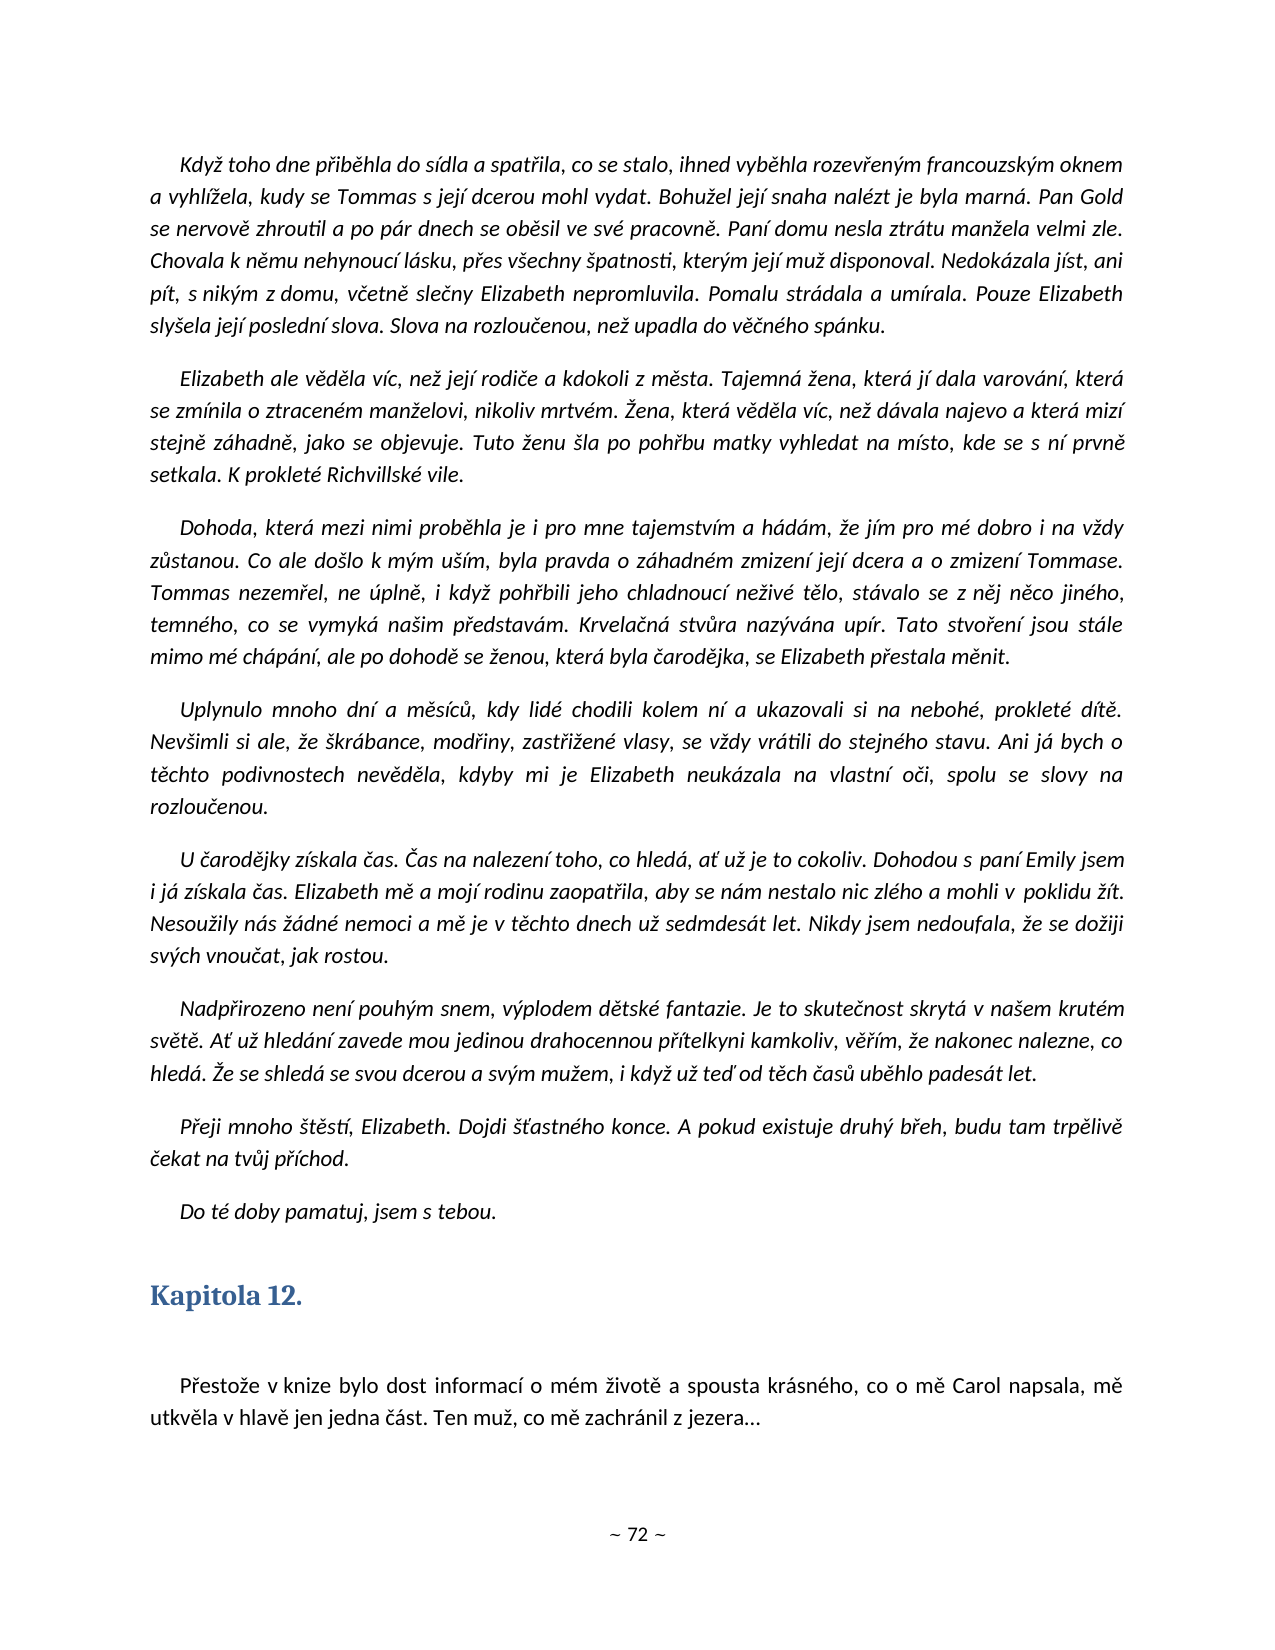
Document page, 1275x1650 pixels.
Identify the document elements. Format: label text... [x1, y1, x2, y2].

subtitle Kapitola 12. [150, 1279, 1125, 1313]
text Dohoda, která mezi nimi proběhla je i pro mne tajemstvím a hádám, že jím pro mé dobro i na vždy zůstanou. Co ale došlo k mým uším, byla pravda o záhadném zmizení její dcera a o zmizení Tommase. Tommas nezemřel, ne úplně, i když pohřbili jeho chladnoucí neživé tělo, stávalo se z něj něco jiného, temného, co se vymyká našim představám. Krvelačná stvůra nazývána upír. Tato stvoření jsou stále mimo mé chápání, ale po dohodě se ženou, která byla čarodějka, se Elizabeth přestala měnit. [150, 513, 1125, 670]
text U čarodějky získala čas. Čas na nalezení toho, co hledá, ať už je to cokoliv. Dohodou s paní Emily jsem i já získala čas. Elizabeth mě a mojí rodinu zaopatřila, aby se nám nestalo nic zlého a mohli v poklidu žít. Nesoužily nás žádné nemoci a mě je v těchto dnech už sedmdesát let. Nikdy jsem nedoufala, že se dožiji svých vnoučat, jak rostou. [150, 845, 1125, 969]
text Do té doby pamatuj, jsem s tebou. [150, 1197, 1125, 1225]
text Když toho dne přiběhla do sídla a spatřila, co se stalo, ihned vyběhla rozevřeným francouzským oknem a vyhlížela, kudy se Tommas s její dcerou mohl vydat. Bohužel její snaha nalézt je byla marná. Pan Gold se nervově zhroutil a po pár dnech se oběsil ve své pracovně. Paní domu nesla ztrátu manžela velmi zle. Chovala k němu nehynoucí lásku, přes všechny špatnosti, kterým její muž disponoval. Nedokázala jíst, ani pít, s nikým z domu, včetně slečny Elizabeth nepromluvila. Pomalu strádala a umírala. Pouze Elizabeth slyšela její poslední slova. Slova na rozloučenou, než upadla do věčného spánku. [150, 150, 1125, 339]
text Přeji mnoho štěstí, Elizabeth. Dojdi šťastného konce. A pokud existuje druhý břeh, budu tam trpělivě čekat na tvůj příchod. [150, 1112, 1125, 1172]
text Přestože v knize bylo dost informací o mém životě a spousta krásného, co o mě Carol napsala, mě utkvěla v hlavě jen jedna část. Ten muž, co mě zachránil z jezera… [150, 1371, 1125, 1431]
text Nadpřirozeno není pouhým snem, výplodem dětské fantazie. Je to skutečnost skrytá v našem krutém světě. Ať už hledání zavede mou jedinou drahocennou přítelkyni kamkoliv, věřím, že nakonec nalezne, co hledá. Že se shledá se svou dcerou a svým mužem, i když už teď od těch časů uběhlo padesát let. [150, 994, 1125, 1087]
text Elizabeth ale věděla víc, než její rodiče a kdokoli z města. Tajemná žena, která jí dala varování, která se zmínila o ztraceném manželovi, nikoliv mrtvém. Žena, která věděla víc, než dávala najevo a která mizí stejně záhadně, jako se objevuje. Tuto ženu šla po pohřbu matky vyhledat na místo, kde se s ní prvně setkala. K prokleté Richvillské vile. [150, 364, 1125, 488]
text Uplynulo mnoho dní a měsíců, kdy lidé chodili kolem ní a ukazovali si na nebohé, prokleté dítě. Nevšimli si ale, že škrábance, modřiny, zastřižené vlasy, se vždy vrátili do stejného stavu. Ani já bych o těchto podivnostech nevěděla, kdyby mi je Elizabeth neukázala na vlastní oči, spolu se slovy na rozloučenou. [150, 695, 1125, 820]
